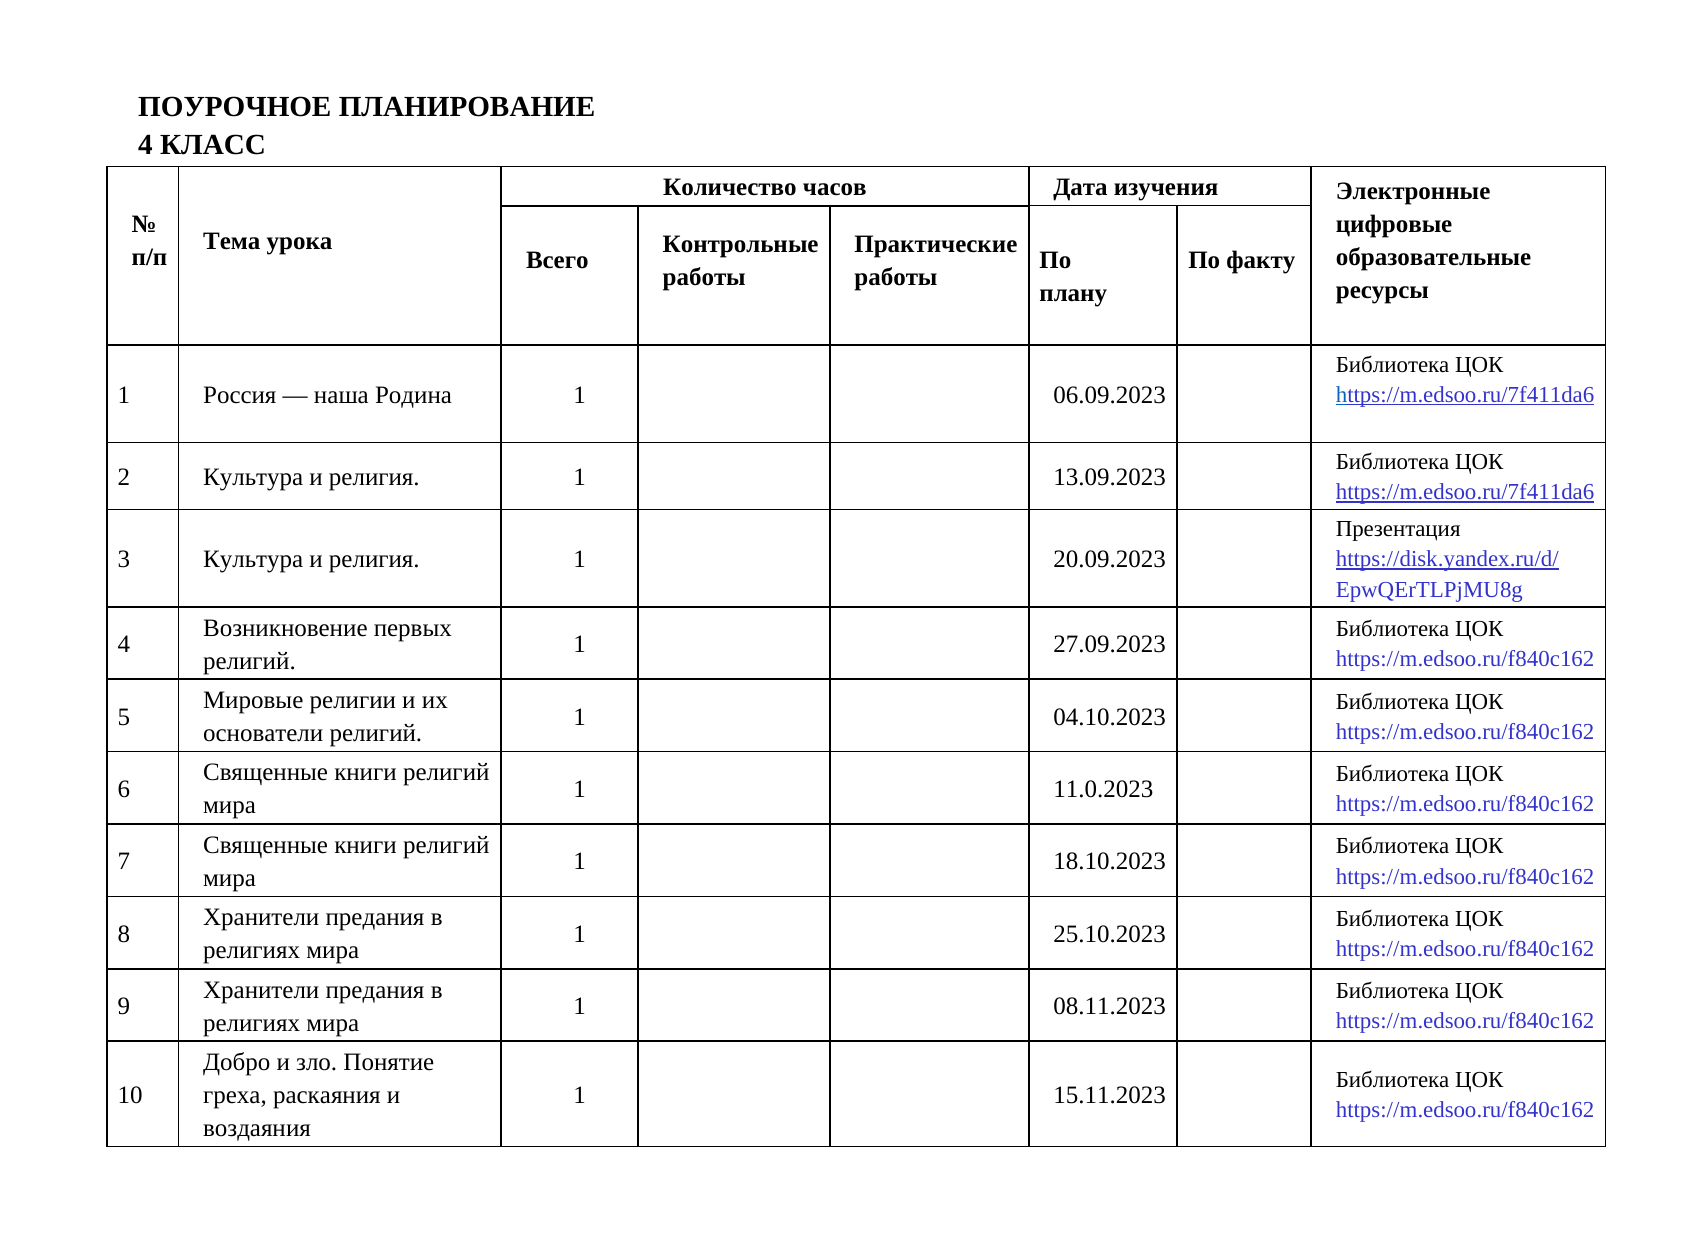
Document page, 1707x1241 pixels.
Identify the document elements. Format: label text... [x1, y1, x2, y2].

table_cell 4 [108, 608, 178, 678]
table_cell 9 [108, 970, 178, 1040]
table_cell 5 [108, 680, 178, 751]
table_cell 1 [502, 897, 637, 968]
table_cell [1178, 608, 1310, 678]
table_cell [1312, 970, 1605, 1040]
table_cell 1 [502, 443, 637, 508]
table_cell Мировые религии и их основатели религий. [179, 680, 500, 751]
table_cell Хранители предания в религиях мира [179, 897, 500, 968]
table_cell 10 [108, 1042, 178, 1146]
table_cell Библиотека ЦОК https://m.edsoo.ru/f840c162 [1312, 825, 1605, 896]
table_cell [831, 897, 1028, 968]
table_cell 1 [502, 346, 637, 441]
table_cell 3 [108, 510, 178, 606]
table_cell 8 [108, 897, 178, 968]
table_cell 27.09.2023 [1030, 608, 1176, 678]
table_cell 1 [502, 608, 637, 678]
table_cell Культура и религия. [179, 510, 500, 606]
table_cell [179, 1042, 500, 1146]
table_cell [639, 897, 829, 968]
table_cell [1178, 510, 1310, 606]
table_cell [831, 825, 1028, 896]
table_cell [1178, 752, 1310, 823]
table_cell [639, 608, 829, 678]
table_header № п/п [108, 167, 178, 344]
table_cell 7 [108, 825, 178, 896]
table_cell 6 [108, 752, 178, 823]
table_cell [1178, 970, 1310, 1040]
table_cell [831, 970, 1028, 1040]
table_cell 04.10.2023 [1030, 680, 1176, 751]
table_cell Библиотека ЦОК https://m.edsoo.ru/7f411da6 [1312, 346, 1605, 441]
table_cell [1178, 825, 1310, 896]
table_cell Возникновение первых религий. [179, 608, 500, 678]
table_cell 06.09.2023 [1030, 346, 1176, 441]
table_header Количество часов [502, 167, 1028, 205]
table_cell Презентация https://disk.yandex.ru/d/ EpwQErTLPjMU8g [1312, 510, 1605, 606]
table_cell [639, 970, 829, 1040]
table_cell [639, 1042, 829, 1146]
table_cell По плану [1030, 206, 1176, 344]
table_cell Россия — наша Родина [179, 346, 500, 441]
table_cell Священные книги религий мира [179, 825, 500, 896]
table_cell 1 [502, 752, 637, 823]
table_cell [639, 680, 829, 751]
table_cell [1178, 680, 1310, 751]
text 4 КЛАСС [131, 127, 1618, 161]
table_cell Библиотека ЦОК https://m.edsoo.ru/f840c162 [1312, 680, 1605, 751]
table_cell 1 [502, 970, 637, 1040]
table_cell [1178, 897, 1310, 968]
table_cell Практические работы [831, 207, 1028, 344]
table_cell По факту [1178, 206, 1310, 344]
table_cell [1312, 1042, 1605, 1146]
table_cell [639, 510, 829, 606]
table_cell Библиотека ЦОК https://m.edsoo.ru/f840c162 [1312, 608, 1605, 678]
table_cell [831, 346, 1028, 441]
table_cell [1178, 443, 1310, 508]
table_cell Библиотека ЦОК https://m.edsoo.ru/f840c162 [1312, 752, 1605, 823]
table_header Тема урока [179, 167, 500, 344]
table_cell 25.10.2023 [1030, 897, 1176, 968]
table_cell [831, 443, 1028, 508]
table_cell Культура и религия. [179, 443, 500, 508]
table_cell Библиотека ЦОК https://m.edsoo.ru/7f411da6 [1312, 443, 1605, 508]
table_cell [831, 608, 1028, 678]
table_cell Библиотека ЦОК https://m.edsoo.ru/f840c162 [1312, 897, 1605, 968]
table_cell Священные книги религий мира [179, 752, 500, 823]
table_cell Хранители предания в религиях мира [179, 970, 500, 1040]
table_cell [831, 680, 1028, 751]
table_cell [1178, 1042, 1310, 1146]
table_header Дата изучения [1030, 167, 1310, 205]
text ПОУРОЧНОЕ ПЛАНИРОВАНИЕ [131, 89, 1618, 122]
table_cell 13.09.2023 [1030, 443, 1176, 508]
table_cell 08.11.2023 [1030, 970, 1176, 1040]
table_cell Всего [502, 207, 637, 344]
table_cell 18.10.2023 [1030, 825, 1176, 896]
table_cell 2 [108, 443, 178, 508]
table_cell [831, 752, 1028, 823]
table_cell 1 [502, 680, 637, 751]
table_cell 20.09.2023 [1030, 510, 1176, 606]
table_cell [1178, 346, 1310, 441]
table_cell [639, 825, 829, 896]
table_cell [639, 443, 829, 508]
table_cell 15.11.2023 [1030, 1042, 1176, 1146]
table_header Электронные цифровые образовательные ресурсы [1312, 167, 1605, 344]
table_cell 1 [502, 510, 637, 606]
table_cell [639, 752, 829, 823]
table_cell [831, 510, 1028, 606]
table_cell 1 [502, 1042, 637, 1146]
table_cell 11.0.2023 [1030, 752, 1176, 823]
table_cell [831, 1042, 1028, 1146]
table_cell [639, 346, 829, 441]
table_cell 1 [502, 825, 637, 896]
table_cell 1 [108, 346, 178, 441]
table_cell Контрольные работы [639, 207, 829, 344]
